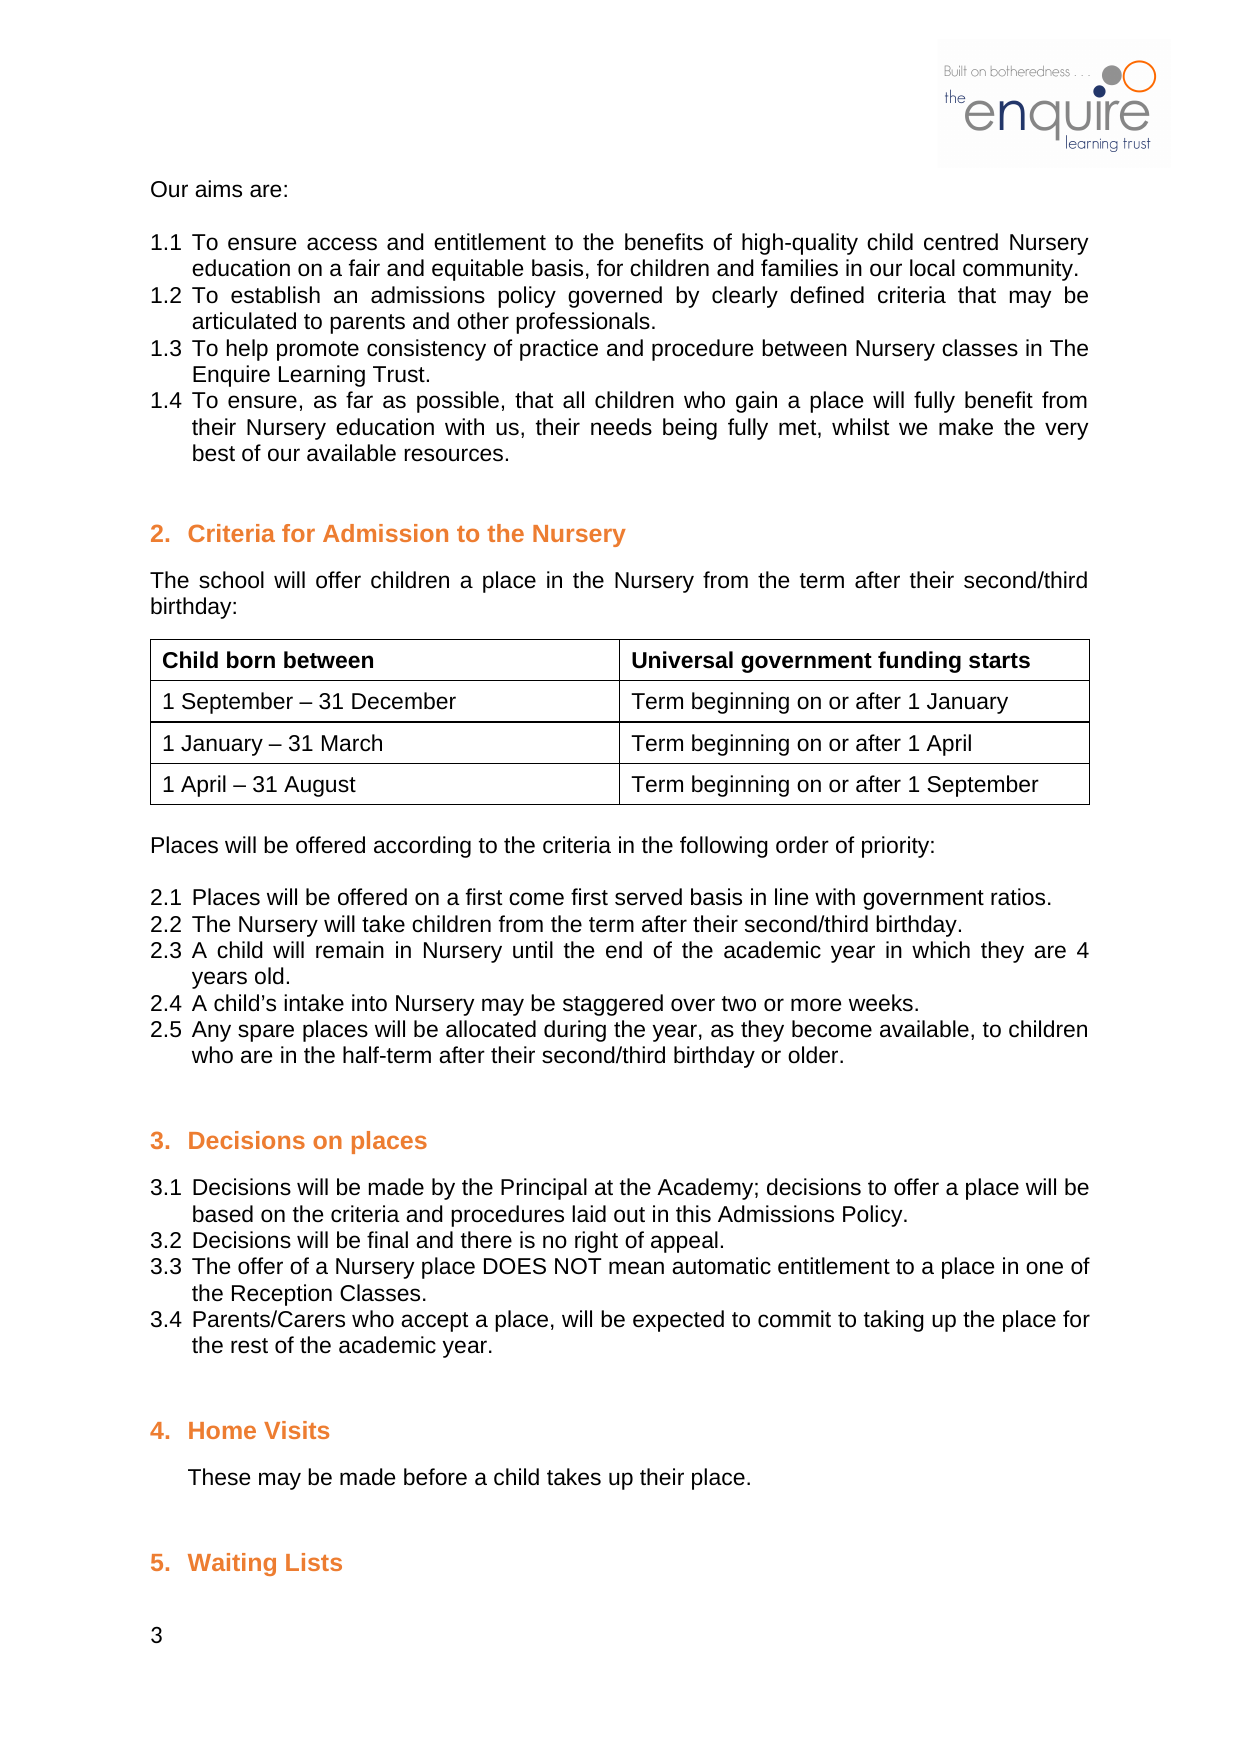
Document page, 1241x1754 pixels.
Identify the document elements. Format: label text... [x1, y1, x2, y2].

list Any spare places will be allocated during the year, as they become available, to children who are in the half-term after their second/third birthday or older. [150, 1016, 1090, 1069]
list The offer of a Nursery place DOES NOT mean automatic entitlement to a place in one of the Reception Classes. [150, 1253, 1090, 1306]
table_header Child born between [151, 640, 619, 680]
list Parents/Carers who accept a place, will be expected to commit to taking up the place for the rest of the academic year. [150, 1306, 1090, 1359]
picture [937, 39, 1171, 168]
list The Nursery will take children from the term after their second/third birthday. [150, 911, 1090, 937]
list Places will be offered on a first come first served basis in line with government ratios. [150, 884, 1090, 911]
table_header Universal government funding starts [620, 640, 1089, 680]
list Home Visits [150, 1416, 1090, 1445]
table_cell 1 April – 31 August [151, 764, 619, 804]
list To ensure, as far as possible, that all children who gain a place will fully benefit from their Nursery education with us, their needs being fully met, whilst we make the very best of our available resources. [150, 387, 1090, 466]
list A child will remain in Nursery until the end of the academic year in which they are 4 years old. [150, 937, 1090, 990]
table_cell Term beginning on or after 1 January [620, 681, 1089, 721]
list A child’s intake into Nursery may be staggered over two or more weeks. [150, 990, 1090, 1016]
table_cell Term beginning on or after 1 September [620, 764, 1089, 804]
list To ensure access and entitlement to the benefits of high-quality child centred Nursery education on a fair and equitable basis, for children and families in our local community. [150, 229, 1090, 282]
list Decisions on places [150, 1126, 1090, 1155]
list Criteria for Admission to the Nursery [150, 519, 1090, 548]
list Decisions will be final and there is no right of appeal. [150, 1227, 1090, 1253]
list Decisions will be made by the Principal at the Academy; decisions to offer a place will be based on the criteria and procedures laid out in this Admissions Policy. [150, 1174, 1090, 1227]
table_cell 1 January – 31 March [151, 723, 619, 763]
text Places will be offered according to the criteria in the following order of priority: [150, 832, 1090, 858]
list To help promote consistency of practice and procedure between Nursery classes in The Enquire Learning Trust. [150, 334, 1090, 387]
list Waiting Lists [150, 1548, 1090, 1577]
text Our aims are: [150, 176, 1090, 203]
list To establish an admissions policy governed by clearly defined criteria that may be articulated to parents and other professionals. [150, 282, 1090, 334]
table_cell 1 September – 31 December [151, 681, 619, 721]
text The school will offer children a place in the Nursery from the term after their second/third birthday: [150, 567, 1090, 619]
text These may be made before a child takes up their place. [150, 1464, 1090, 1490]
table_cell Term beginning on or after 1 April [620, 723, 1089, 763]
